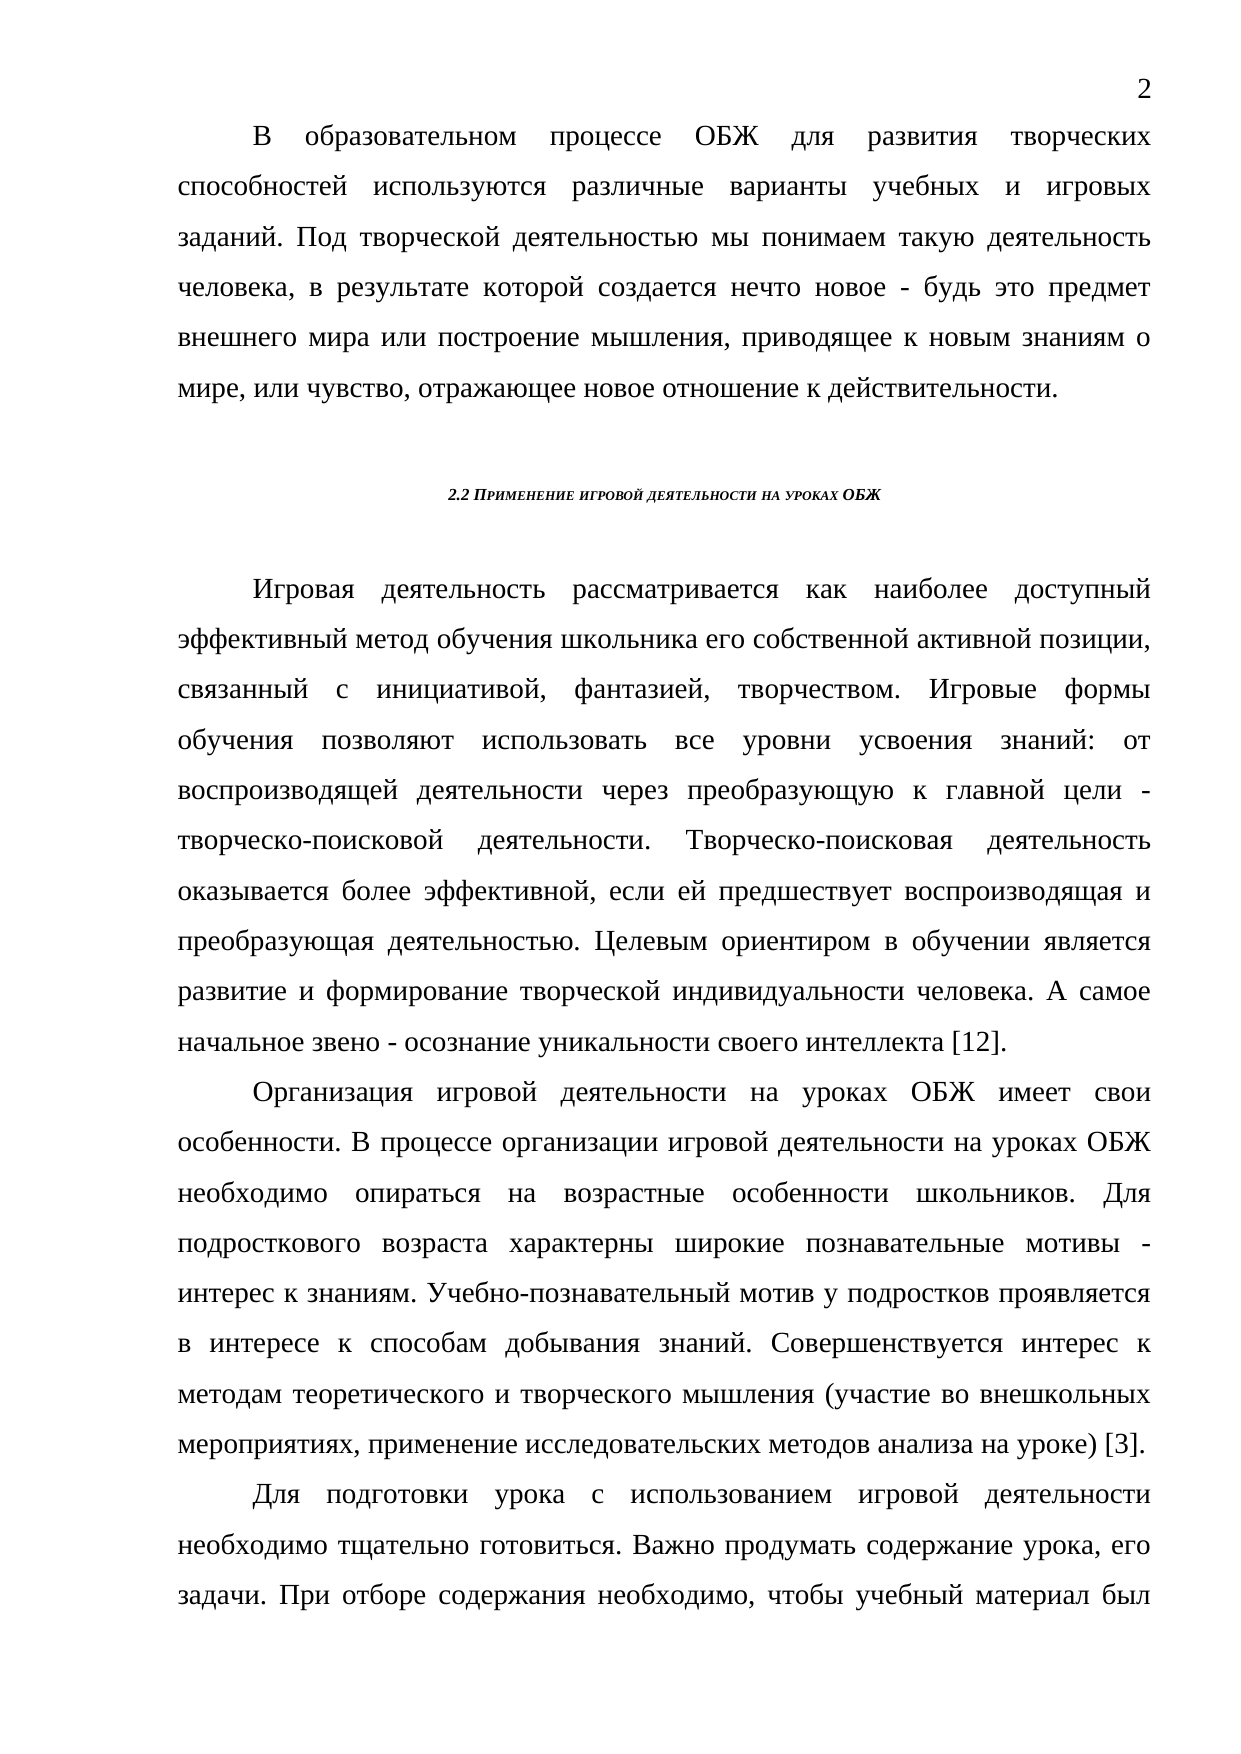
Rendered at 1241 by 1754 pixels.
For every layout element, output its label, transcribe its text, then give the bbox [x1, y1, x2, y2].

text В образовательном процессе ОБЖ для развития творческих способностей используются различные варианты учебных и игровых заданий. Под творческой деятельностью мы понимаем такую деятельность человека, в результате которой создается нечто новое - будь это предмет внешнего мира или построение мышления, приводящее к новым знаниям о мире, или чувство, отражающее новое отношение к действительности. [177, 118, 1152, 403]
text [177, 1477, 1152, 1611]
subtitle 2.2 Применение игровой деятельности на уроках ОБЖ [177, 470, 1152, 504]
text Игровая деятельность рассматривается как наиболее доступный эффективный метод обучения школьника его собственной активной позиции, связанный с инициативой, фантазией, творчеством. Игровые формы обучения позволяют использовать все уровни усвоения знаний: от воспроизводящей деятельности через преобразующую к главной цели - творческо-поисковой деятельности. Творческо-поисковая деятельность оказывается более эффективной, если ей предшествует воспроизводящая и преобразующая деятельностью. Целевым ориентиром в обучении является развитие и формирование творческой индивидуальности человека. А самое начальное звено - осознание уникальности своего интеллекта [12]. [177, 571, 1152, 1057]
text Организация игровой деятельности на уроках ОБЖ имеет свои особенности. В процессе организации игровой деятельности на уроках ОБЖ необходимо опираться на возрастные особенности школьников. Для подросткового возраста характерны широкие познавательные мотивы - интерес к знаниям. Учебно-познавательный мотив у подростков проявляется в интересе к способам добывания знаний. Совершенствуется интерес к методам теоретического и творческого мышления (участие во внешкольных мероприятиях, применение исследовательских методов анализа на уроке) [3]. [177, 1074, 1152, 1460]
